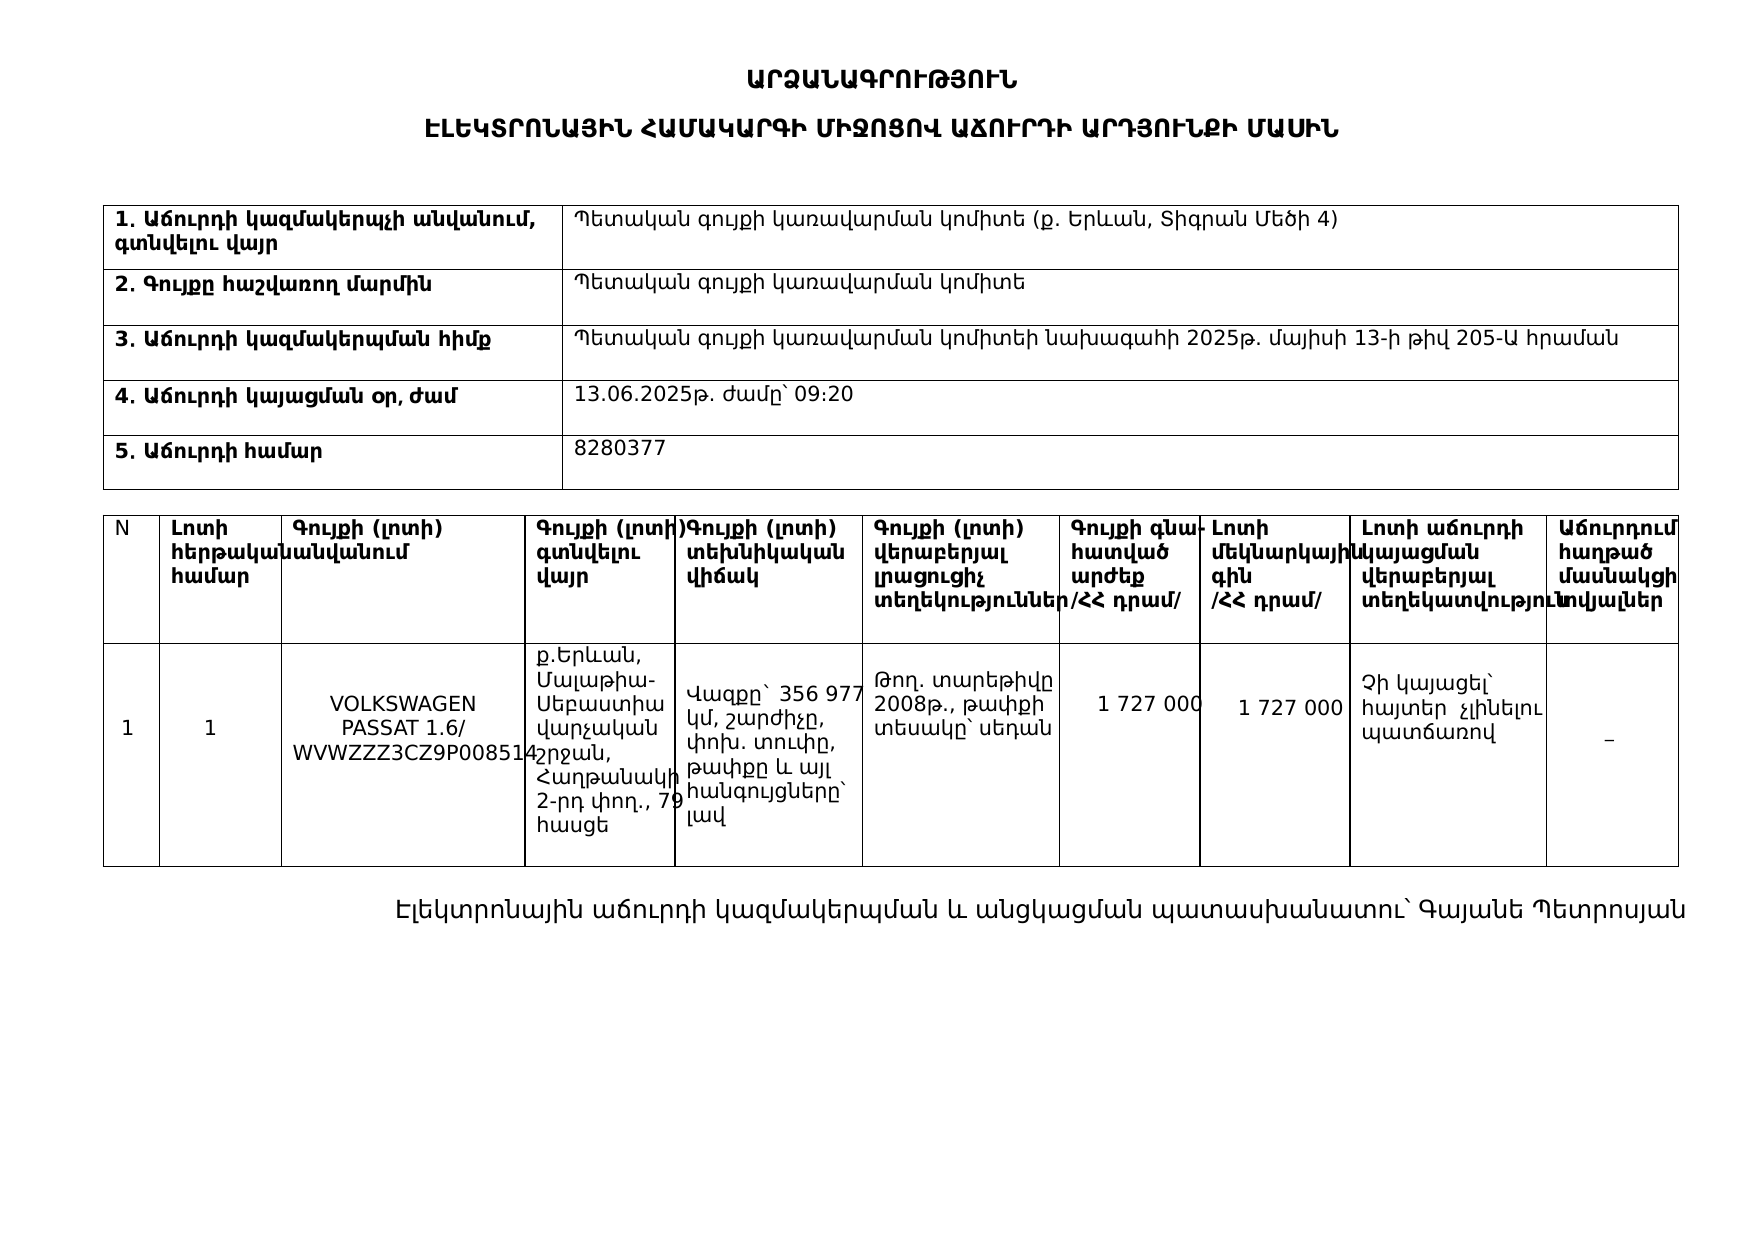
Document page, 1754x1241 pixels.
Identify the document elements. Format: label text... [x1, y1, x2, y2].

table_cell VOLKSWAGEN PASSAT 1.6/ WVWZZZ3CZ9P008514 [282, 644, 524, 866]
table_cell 4․ Աճուրդի կայացման օր, ժամ [104, 381, 562, 435]
table_cell Վազքը` 356 977 կմ, շարժիչը, փոխ. տուփը, թափքը և այլ հանգույցները՝ լավ [676, 644, 862, 866]
table_header Պետական գույքի կառավարման կոմիտե (ք․ Երևան, Տիգրան Մեծի 4) [563, 206, 1678, 269]
table_cell 2․ Գույքը հաշվառող մարմին [104, 270, 562, 324]
table_header Լոտի աճուրդի կայացման վերաբերյալ տեղեկատվություն [1351, 516, 1546, 642]
table_header N [104, 516, 159, 642]
table_header Աճուրդում հաղթած մասնակցի տվյալներ [1547, 516, 1678, 642]
table_cell Չի կայացել՝ հայտեր չլինելու պատճառով [1351, 644, 1546, 866]
table_header Լոտի մեկնարկային գին /ՀՀ դրամ/ [1201, 516, 1349, 642]
table_cell 1 727 000 [1201, 644, 1349, 866]
table_cell ք․Երևան, Մալաթիա- Սեբաստիա վարչական շրջան, Հաղթանակի 2-րդ փող․, 79 հասցե [526, 644, 674, 866]
table_cell 3․ Աճուրդի կազմակերպման հիմք [104, 326, 562, 380]
text ԱՐՁԱՆԱԳՐՈՒԹՅՈՒՆ [122, 66, 1641, 95]
table_cell 1 [104, 644, 159, 866]
table_header 1․ Աճուրդի կազմակերպչի անվանում, գտնվելու վայր [104, 206, 562, 269]
table_cell 8280377 [563, 436, 1678, 489]
table_header Գույքի (լոտի) տեխնիկական վիճակ [676, 516, 862, 642]
table_cell 5․ Աճուրդի համար [104, 436, 562, 489]
table_header Գույքի գնա- հատված արժեք /ՀՀ դրամ/ [1060, 516, 1199, 642]
text Էլեկտրոնային աճուրդի կազմակերպման և անցկացման պատասխանատու՝ Գայանե Պետրոսյան [150, 895, 1687, 924]
table_cell 13.06.2025թ․ ժամը՝ 09։20 [563, 381, 1678, 435]
table_header Գույքի (լոտի) վերաբերյալ լրացուցիչ տեղեկություններ [863, 516, 1059, 642]
table_cell 1 [160, 644, 281, 866]
table_cell Պետական գույքի կառավարման կոմիտե [563, 270, 1678, 324]
table_cell Թող․ տարեթիվը 2008թ․, թափքի տեսակը՝ սեդան [863, 644, 1059, 866]
table_cell Պետական գույքի կառավարման կոմիտեի նախագահի 2025թ․ մայիսի 13-ի թիվ 205-Ա հրաման [563, 326, 1678, 380]
text ԷԼԵԿՏՐՈՆԱՅԻՆ ՀԱՄԱԿԱՐԳԻ ՄԻՋՈՑՈՎ ԱՃՈՒՐԴԻ ԱՐԴՅՈՒՆՔԻ ՄԱՍԻՆ [122, 114, 1641, 143]
table_header Գույքի (լոտի) անվանում [282, 516, 524, 642]
table_header Գույքի (լոտի) գտնվելու վայր [526, 516, 674, 642]
table_cell 1 727 000 [1060, 644, 1199, 866]
table_header Լոտի հերթական համար [160, 516, 281, 642]
table_cell _ [1547, 644, 1678, 866]
